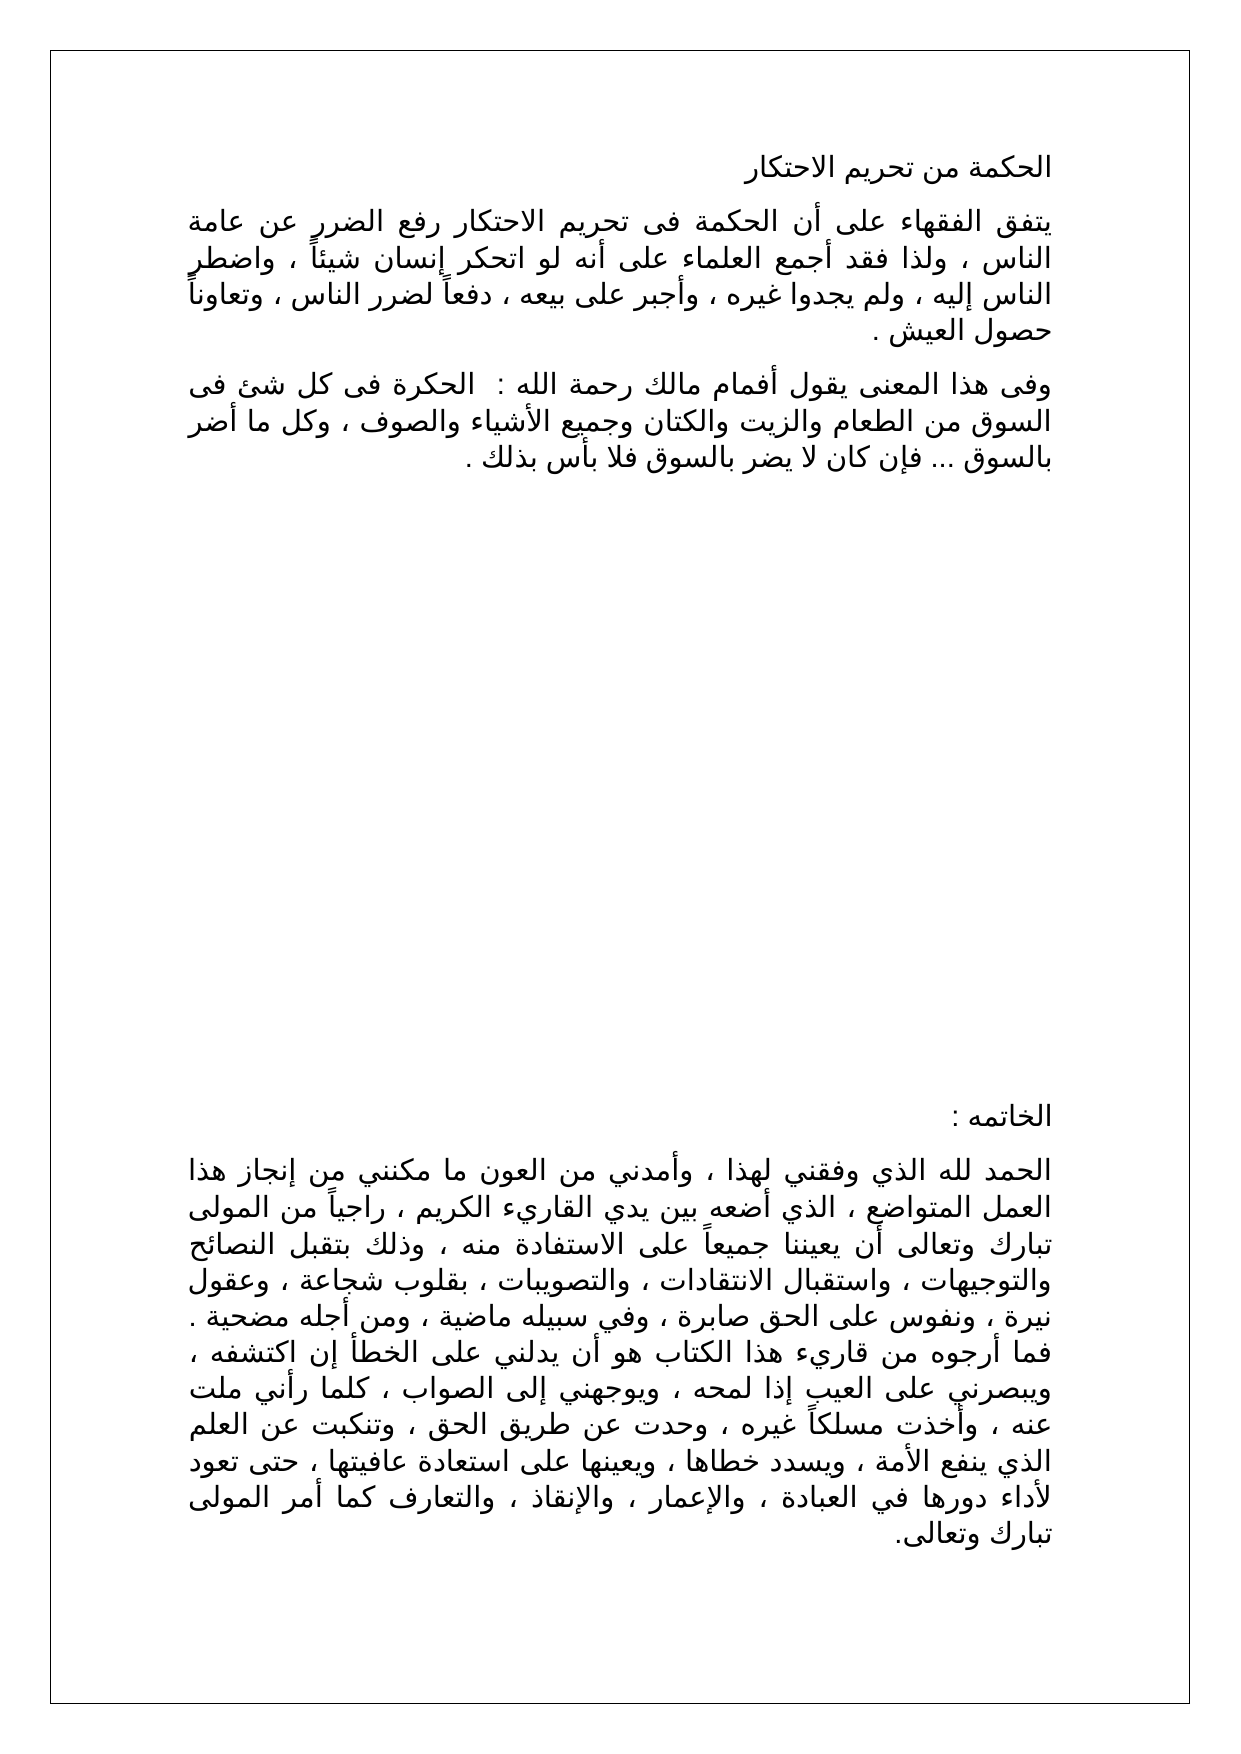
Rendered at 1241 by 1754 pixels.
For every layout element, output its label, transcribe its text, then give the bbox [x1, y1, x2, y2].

text ‎يتفق الفقهاء على أن الحكمة فى تحريم الاحتكار رفع الضرر عن عامة الناس ، ولذا فقد أجمع العلماء على أنه لو اتحكر إنسان شيئاً ، واضطر الناس إليه ، ولم يجدوا غيره ، وأجبر على بيعه ، دفعاً لضرر الناس ، وتعاوناً حصول العيش . [187, 203, 1053, 347]
text ‎وفى هذا المعنى يقول أفمام مالك رحمة الله : الحكرة فى كل شئ فى السوق من الطعام والزيت والكتان وجميع الأشياء والصوف ، وكل ما أضر بالسوق ... فإن كان لا يضر بالسوق فلا بأس بذلك . [187, 366, 1053, 474]
text الخاتمه : [187, 1099, 1053, 1133]
text ‎الحمد لله الذي وفقني لهذا ، وأمدني من العون ما مكنني من إنجاز هذا العمل المتواضع ، الذي أضعه بين يدي القاريء الكريم ، راجياً من المولى تبارك وتعالى أن يعيننا جميعاً على الاستفادة منه ، وذلك بتقبل النصائح والتوجيهات ، واستقبال الانتقادات ، والتصويبات ، بقلوب شجاعة ، وعقول نيرة ، ونفوس على الحق صابرة ، وفي سبيله ماضية ، ومن أجله مضحية . فما أرجوه من قاريء هذا الكتاب هو أن يدلني على الخطأ إن اكتشفه ، ويبصرني على العيب إذا لمحه ، ويوجهني إلى الصواب ، كلما رأني ملت عنه ، وأخذت مسلكاً غيره ، وحدت عن طريق الحق ، وتنكبت عن العلم الذي ينفع الأمة ، ويسدد خطاها ، ويعينها على استعادة عافيتها ، حتى تعود لأداء دورها في العبادة ، والإعمار ، والإنقاذ ، والتعارف كما أمر المولى تبارك وتعالى. [187, 1152, 1053, 1549]
text الحكمة من تحريم الاحتكار [187, 150, 1053, 183]
